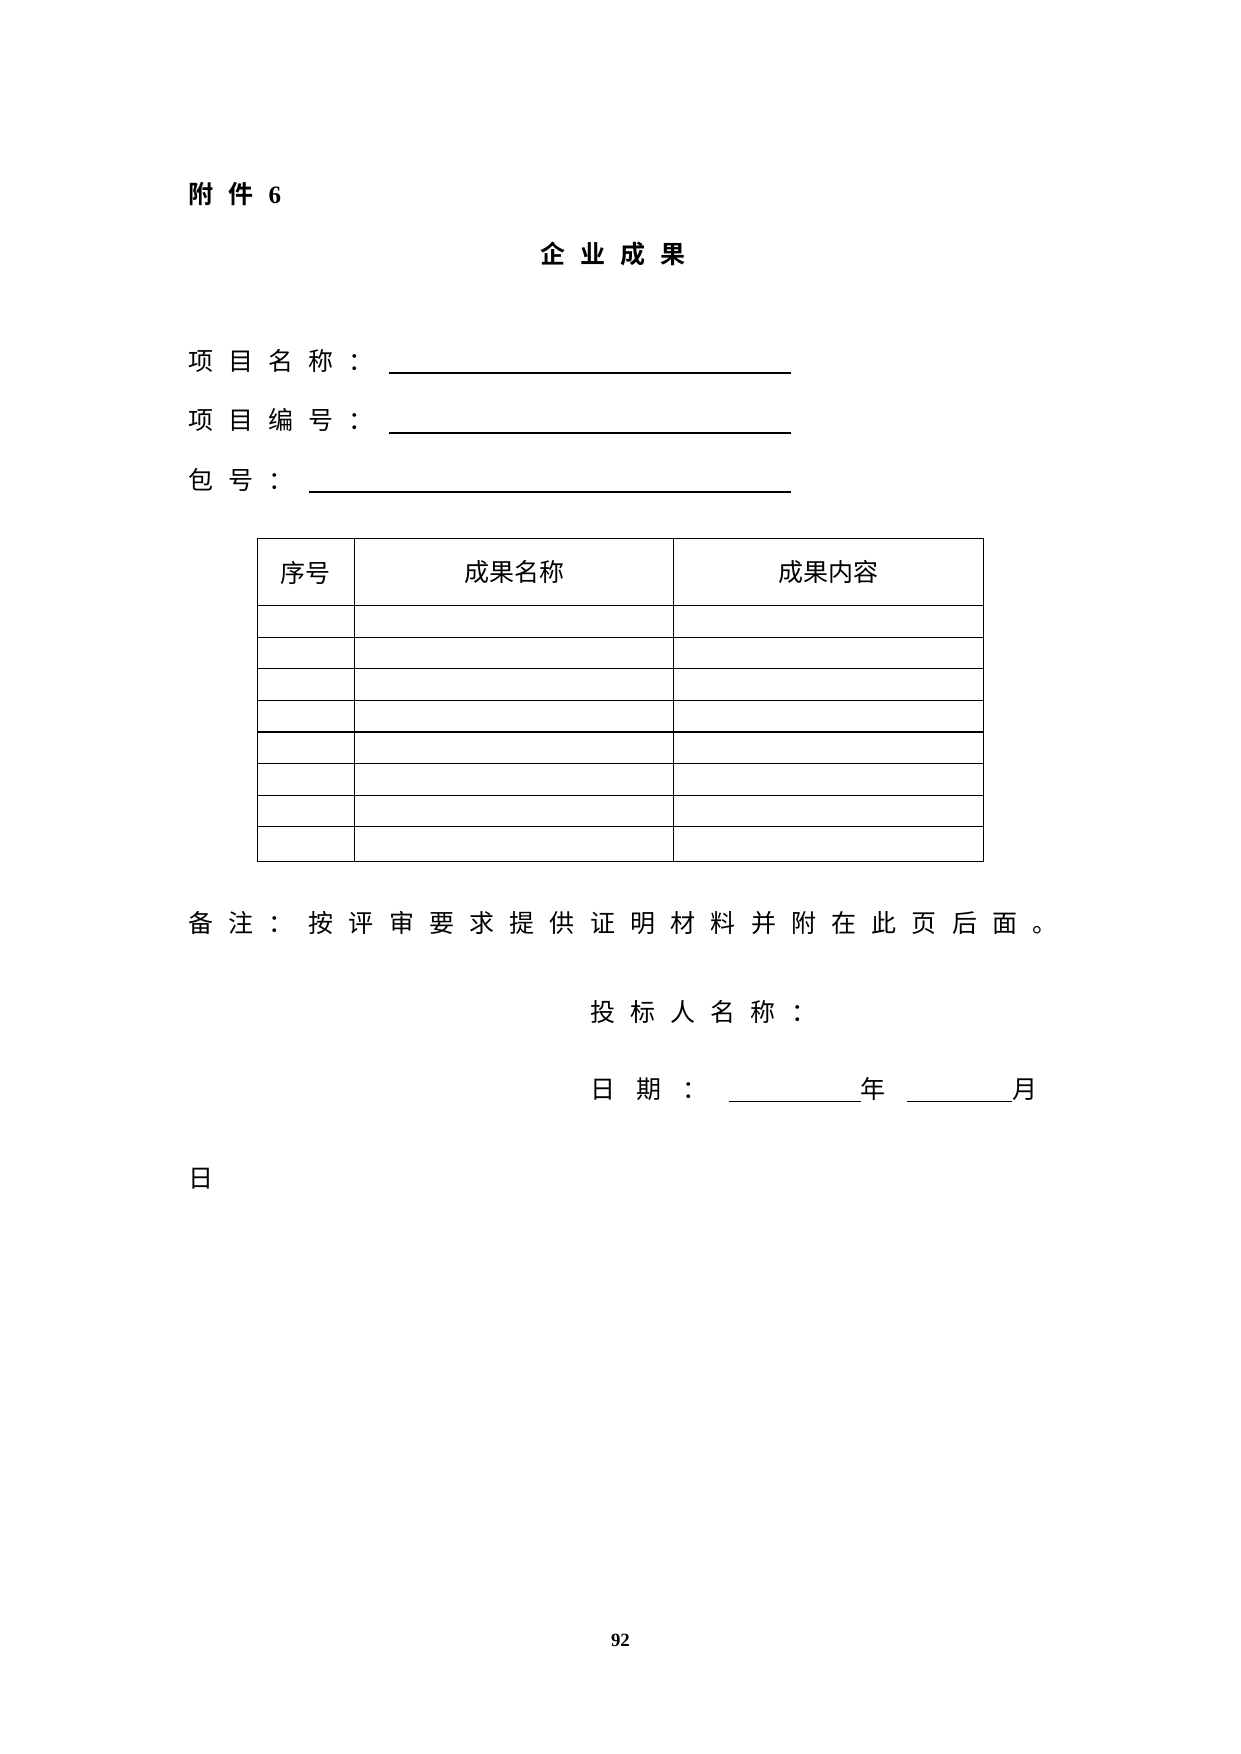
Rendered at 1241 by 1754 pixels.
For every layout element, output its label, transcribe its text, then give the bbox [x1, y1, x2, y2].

table_cell [674, 606, 983, 637]
table_cell [355, 638, 673, 668]
table_cell [258, 796, 354, 826]
text 投标人名称： [188, 981, 1052, 1040]
text 日期： 年 月 日 [188, 1058, 1052, 1206]
table_cell [674, 733, 983, 763]
text 包号： [188, 449, 1052, 508]
text 附件6 [188, 164, 1052, 224]
text 备注：按评审要求提供证明材料并附在此页后面。 [188, 891, 1052, 951]
text 项目名称： [188, 330, 1052, 389]
table_header 成果内容 [674, 539, 983, 605]
table_cell [355, 796, 673, 826]
table_cell [674, 764, 983, 794]
table_cell [258, 606, 354, 637]
table_cell [674, 638, 983, 668]
table_cell [355, 701, 673, 731]
table_cell [674, 669, 983, 700]
table_cell [674, 827, 983, 861]
table_cell [355, 606, 673, 637]
table_cell [258, 733, 354, 763]
text 项目编号： [188, 389, 1052, 449]
table_cell [258, 638, 354, 668]
table_cell [355, 669, 673, 700]
table_cell [258, 764, 354, 794]
text 企业成果 [188, 224, 1052, 283]
table_cell [258, 827, 354, 861]
table_cell [674, 796, 983, 826]
table_cell [355, 764, 673, 794]
table_cell [355, 733, 673, 763]
table_cell [258, 669, 354, 700]
table_header 成果名称 [355, 539, 673, 605]
table_cell [674, 701, 983, 731]
table_cell [258, 701, 354, 731]
table_header 序号 [258, 539, 354, 605]
table_cell [355, 827, 673, 861]
